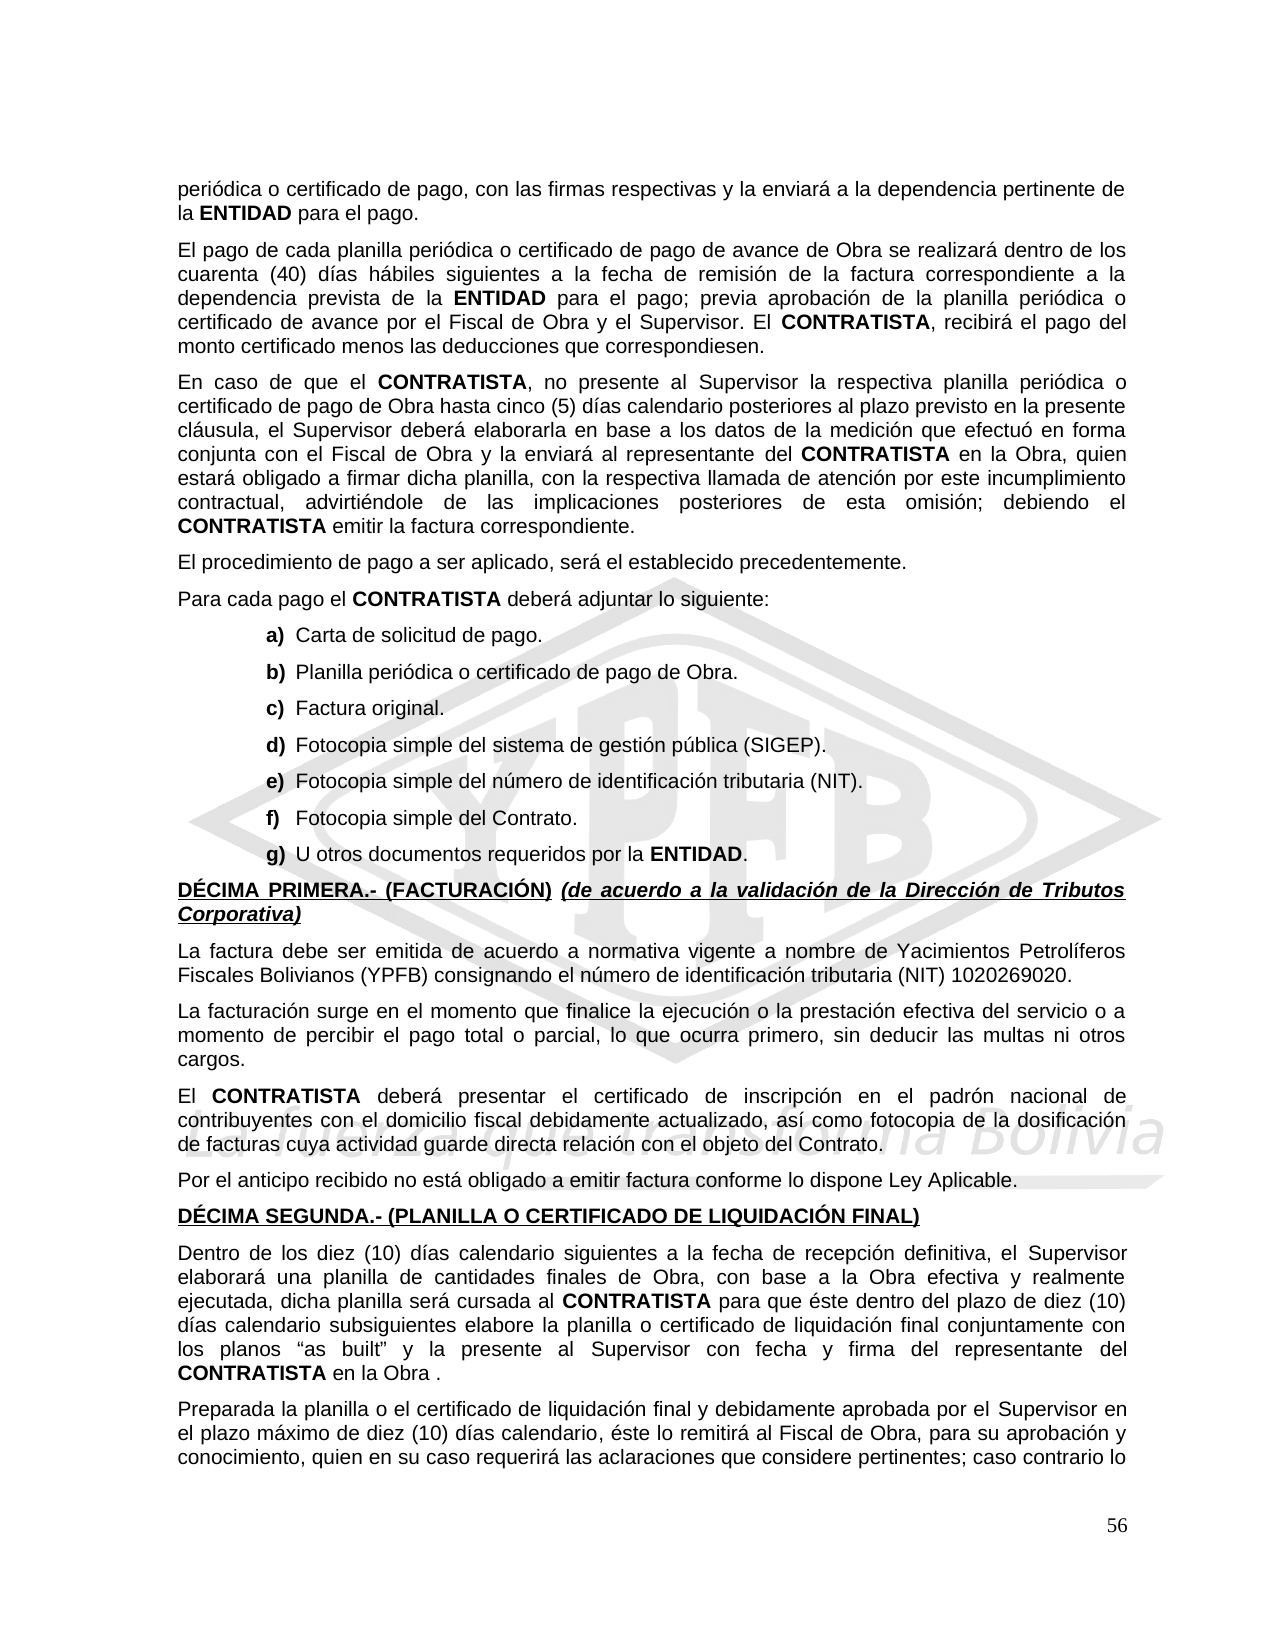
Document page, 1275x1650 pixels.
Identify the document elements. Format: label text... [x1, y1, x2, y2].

list U otros documentos requeridos por la ENTIDAD. [266, 842, 1127, 866]
list Factura original. [266, 696, 1127, 720]
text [177, 1397, 1127, 1469]
text El CONTRATISTA deberá presentar el certificado de inscripción en el padrón nacional de contribuyentes con el domicilio fiscal debidamente actualizado, así como fotocopia de la dosificación de facturas cuya actividad guarde directa relación con el objeto del Contrato. [177, 1083, 1127, 1155]
list Fotocopia simple del Contrato. [266, 805, 1127, 829]
list Carta de solicitud de pago. [266, 623, 1127, 647]
text Para cada pago el CONTRATISTA deberá adjuntar lo siguiente: [177, 587, 1127, 611]
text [177, 177, 1127, 225]
list Fotocopia simple del número de identificación tributaria (NIT). [266, 769, 1127, 793]
text La factura debe ser emitida de acuerdo a normativa vigente a nombre de Yacimientos Petrolíferos Fiscales Bolivianos (YPFB) consignando el número de identificación tributaria (NIT) 1020269020. [177, 939, 1127, 987]
text La facturación surge en el momento que finalice la ejecución o la prestación efectiva del servicio o a momento de percibir el pago total o parcial, lo que ocurra primero, sin deducir las multas ni otros cargos. [177, 999, 1127, 1071]
text Por el anticipo recibido no está obligado a emitir factura conforme lo dispone Ley Aplicable. [177, 1168, 1127, 1192]
list Planilla periódica o certificado de pago de Obra. [266, 659, 1127, 683]
text En caso de que el CONTRATISTA, no presente al Supervisor la respectiva planilla periódica o certificado de pago de Obra hasta cinco (5) días calendario posteriores al plazo previsto en la presente cláusula, el Supervisor deberá elaborarla en base a los datos de la medición que efectuó en forma conjunta con el Fiscal de Obra y la enviará al representante del CONTRATISTA en la Obra, quien estará obligado a firmar dicha planilla, con la respectiva llamada de atención por este incumplimiento contractual, advirtiéndole de las implicaciones posteriores de esta omisión; debiendo el CONTRATISTA emitir la factura correspondiente. [177, 370, 1127, 538]
text DÉCIMA SEGUNDA.- (PLANILLA O CERTIFICADO DE LIQUIDACIÓN FINAL) [177, 1204, 1127, 1228]
text El procedimiento de pago a ser aplicado, será el establecido precedentemente. [177, 550, 1127, 574]
text DÉCIMA PRIMERA.- (FACTURACIÓN) (de acuerdo a la validación de la Dirección de Tributos Corporativa) [177, 878, 1127, 926]
text El pago de cada planilla periódica o certificado de pago de avance de Obra se realizará dentro de los cuarenta (40) días hábiles siguientes a la fecha de remisión de la factura correspondiente a la dependencia prevista de la ENTIDAD para el pago; previa aprobación de la planilla periódica o certificado de avance por el Fiscal de Obra y el Supervisor. El CONTRATISTA, recibirá el pago del monto certificado menos las deducciones que correspondiesen. [177, 238, 1127, 357]
text Dentro de los diez (10) días calendario siguientes a la fecha de recepción definitiva, el Supervisor elaborará una planilla de cantidades finales de Obra, con base a la Obra efectiva y realmente ejecutada, dicha planilla será cursada al CONTRATISTA para que éste dentro del plazo de diez (10) días calendario subsiguientes elabore la planilla o certificado de liquidación final conjuntamente con los planos “as built” y la presente al Supervisor con fecha y firma del representante del CONTRATISTA en la Obra . [177, 1241, 1127, 1384]
list Fotocopia simple del sistema de gestión pública (SIGEP). [266, 732, 1127, 756]
